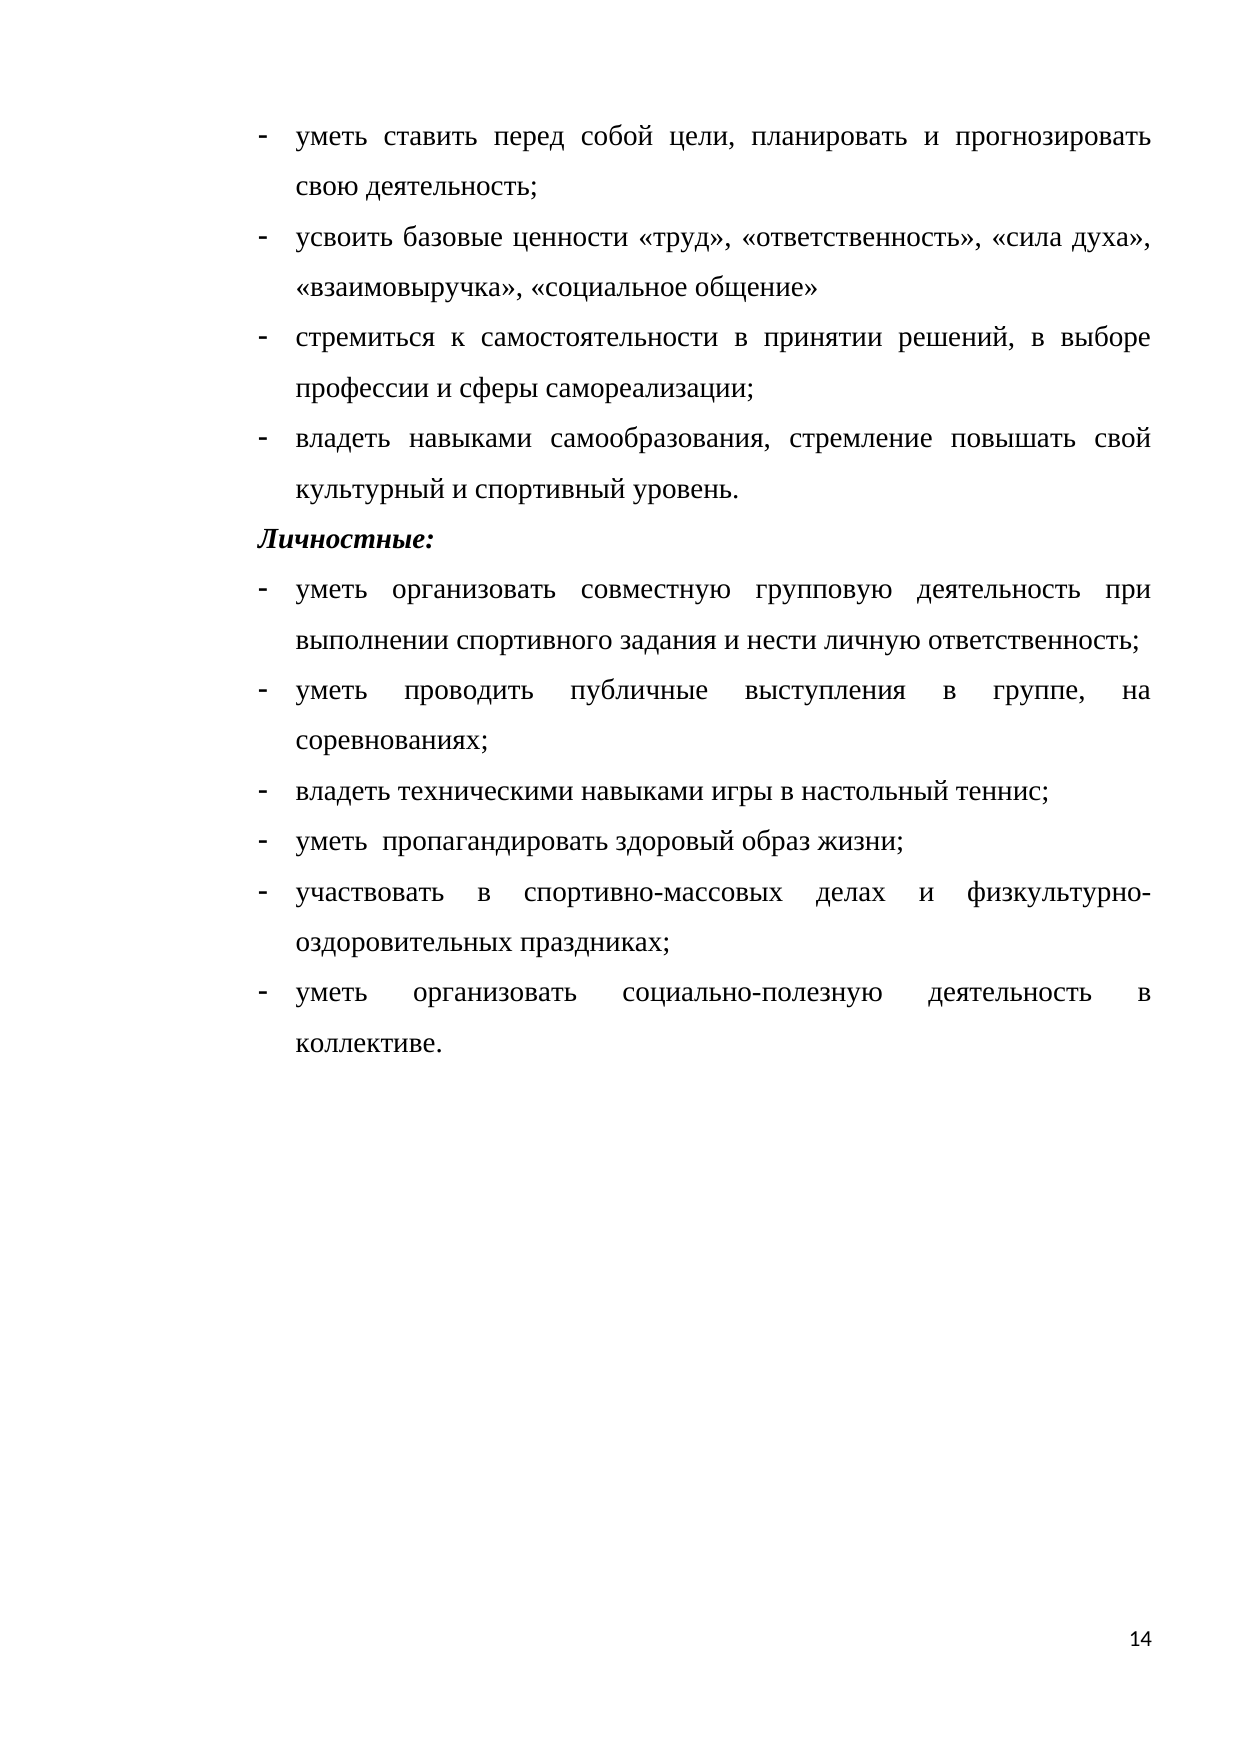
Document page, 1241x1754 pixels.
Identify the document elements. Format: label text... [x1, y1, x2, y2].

list уметь пропагандировать здоровый образ жизни; [258, 823, 1152, 857]
list уметь ставить перед собой цели, планировать и прогнозировать свою деятельность; [258, 118, 1152, 202]
list владеть навыками самообразования, стремление повышать свой культурный и спортивный уровень. [258, 420, 1152, 504]
list участвовать в спортивно-массовых делах и физкультурно-оздоровительных праздниках; [258, 874, 1152, 958]
text Личностные: [258, 521, 1152, 554]
list стремиться к самостоятельности в принятии решений, в выборе профессии и сферы самореализации; [258, 319, 1152, 403]
list владеть техническими навыками игры в настольный теннис; [258, 773, 1152, 806]
list усвоить базовые ценности «труд», «ответственность», «сила духа», «взаимовыручка», «социальное общение» [258, 219, 1152, 303]
list уметь организовать совместную групповую деятельность при выполнении спортивного задания и нести личную ответственность; [258, 571, 1152, 655]
list уметь организовать социально-полезную деятельность в коллективе. [258, 974, 1152, 1058]
list уметь проводить публичные выступления в группе, на соревнованиях; [258, 672, 1152, 756]
